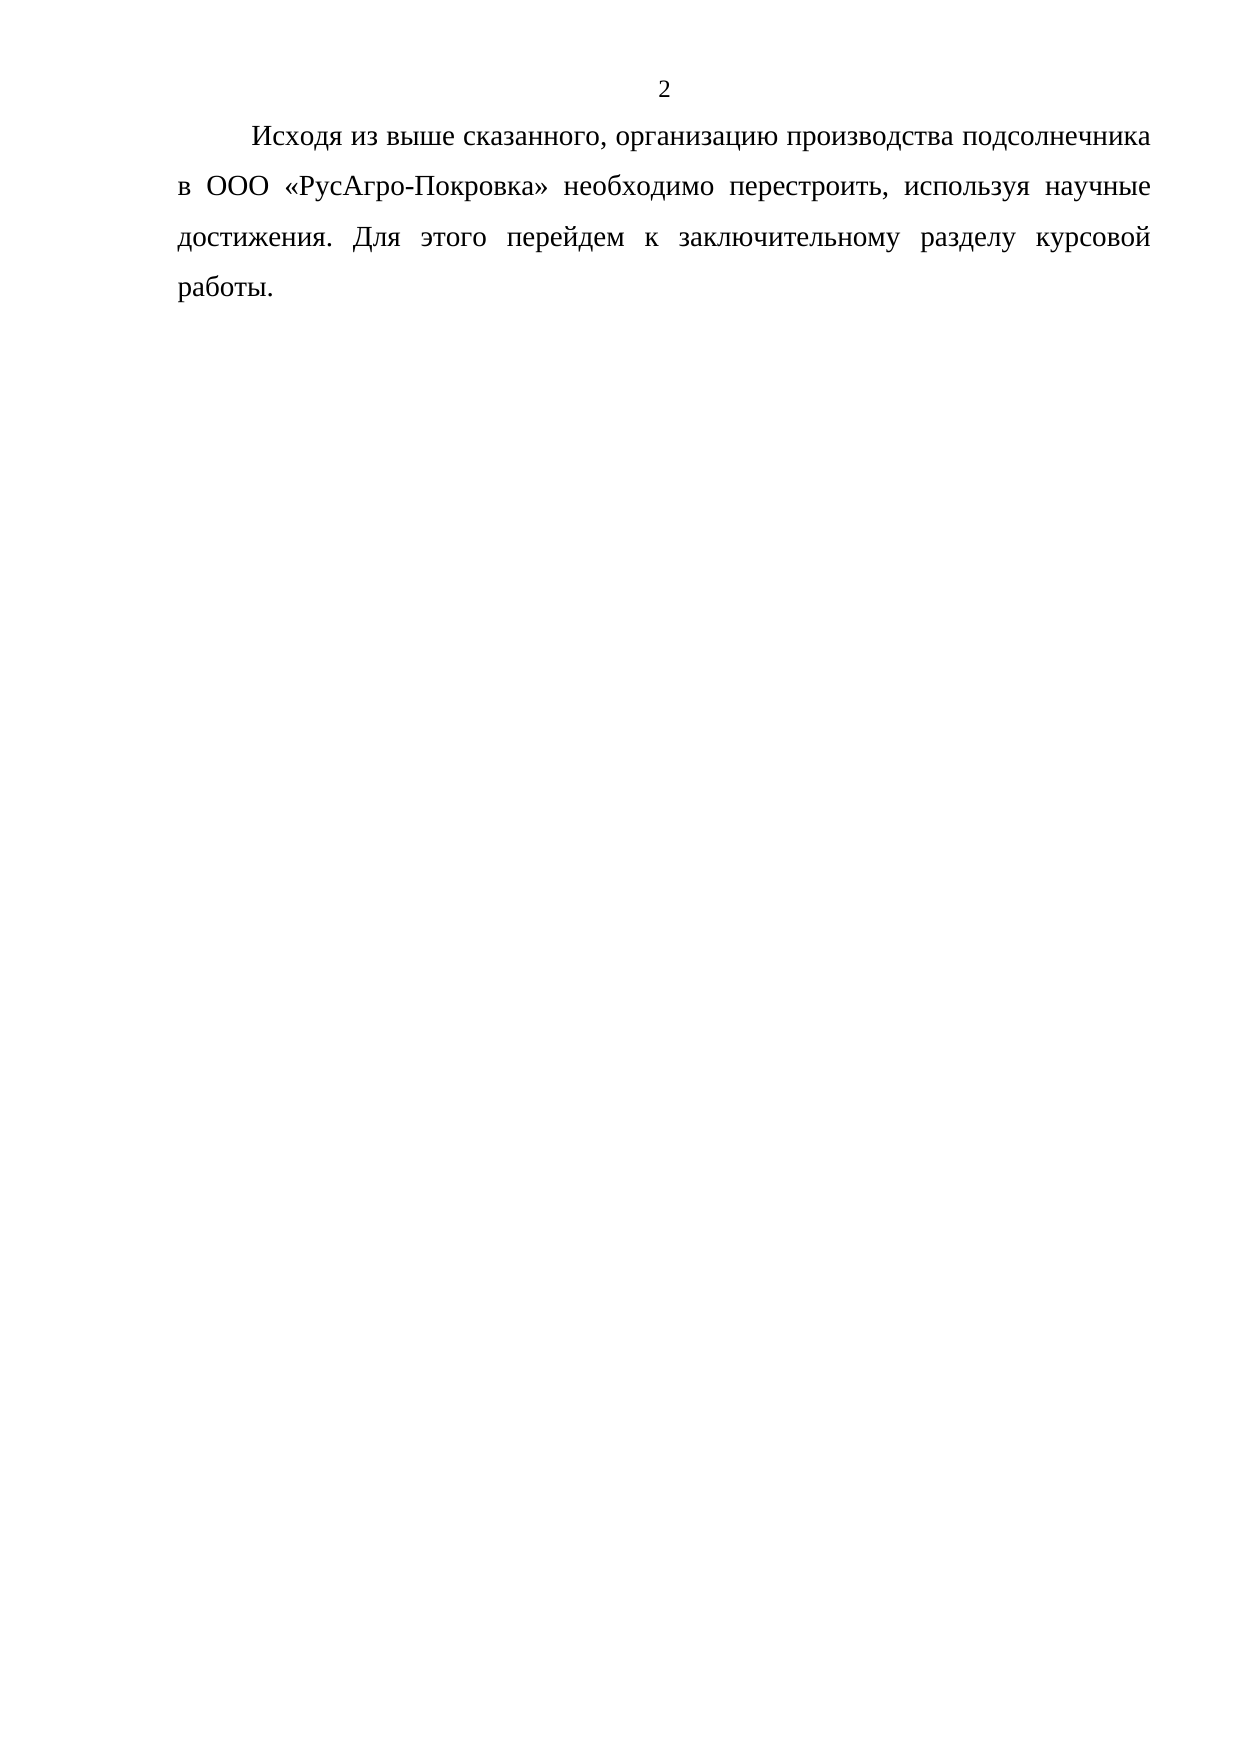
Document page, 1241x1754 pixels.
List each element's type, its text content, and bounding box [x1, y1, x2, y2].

text Исходя из выше сказанного, организацию производства подсолнечника в ООО «РусАгро-Покровка» необходимо перестроить, используя научные достижения. Для этого перейдем к заключительному разделу курсовой работы. [177, 118, 1152, 303]
